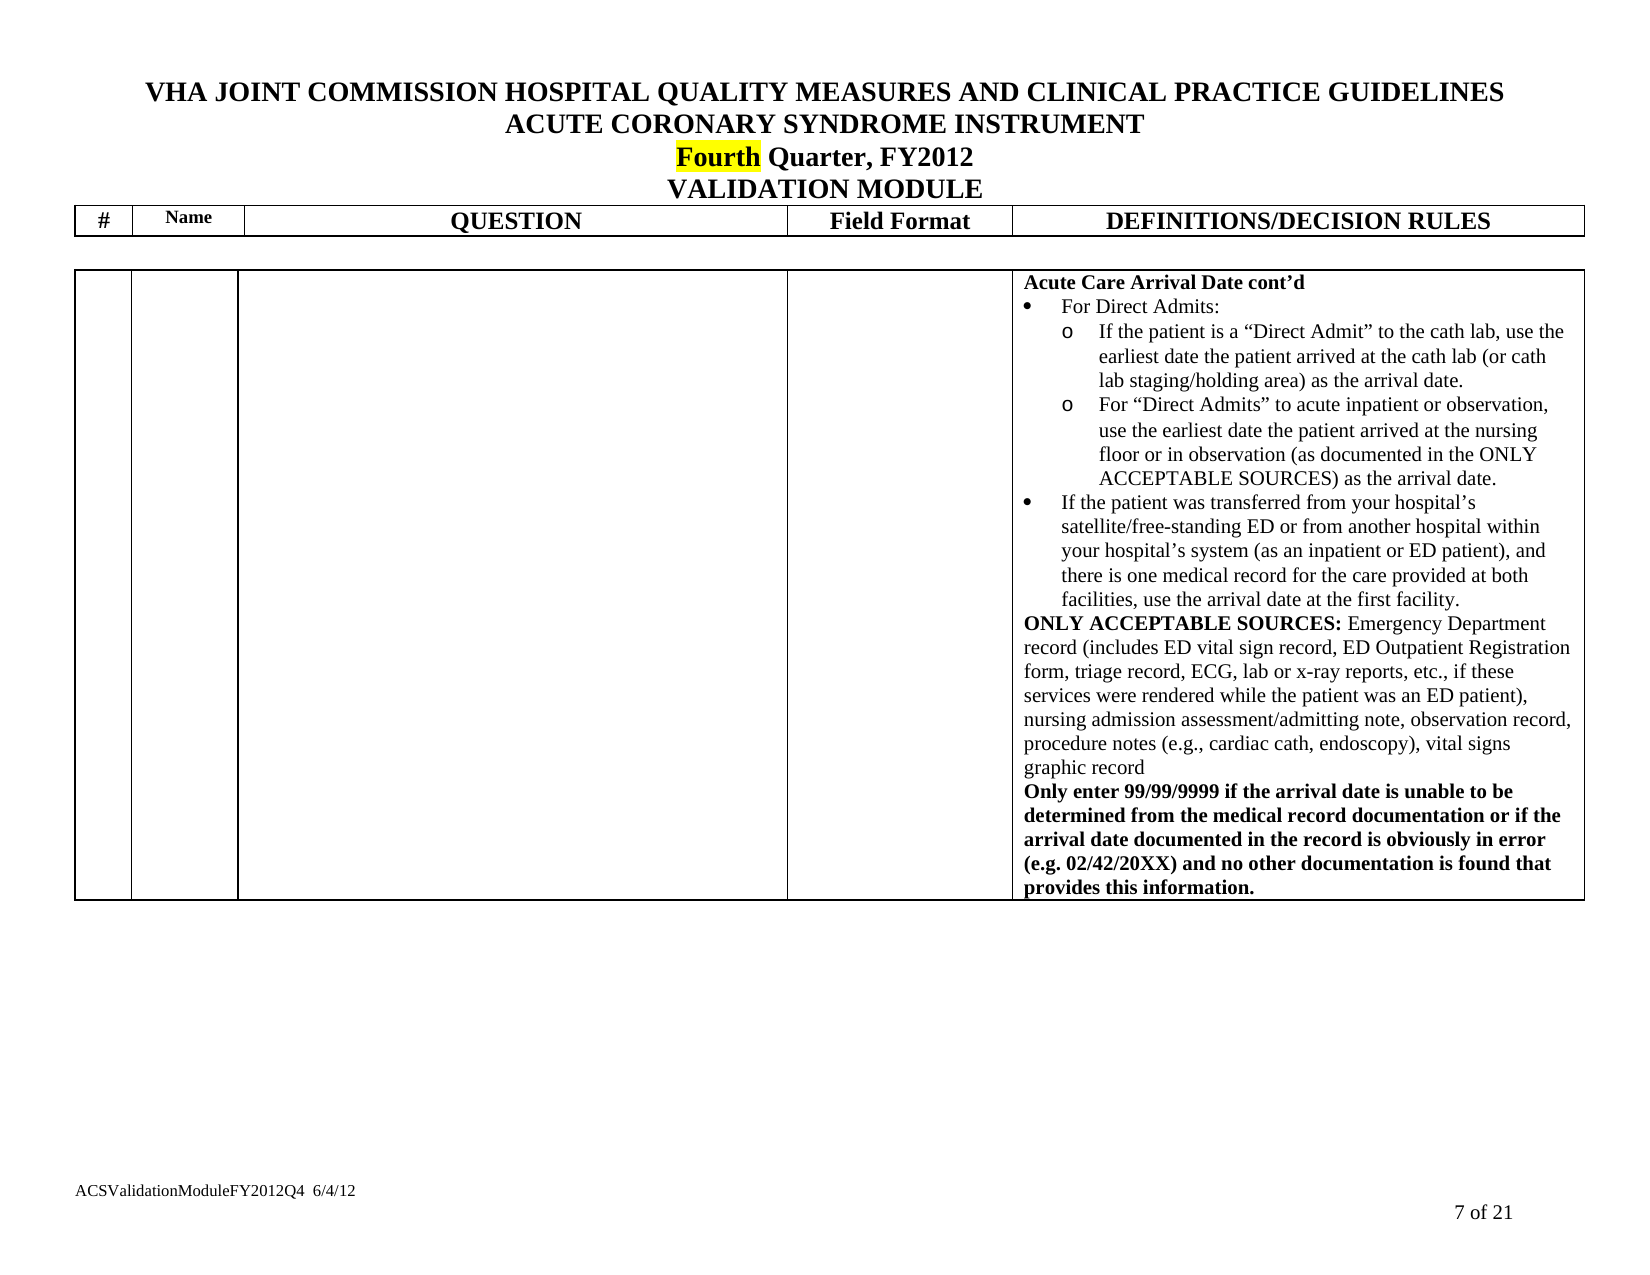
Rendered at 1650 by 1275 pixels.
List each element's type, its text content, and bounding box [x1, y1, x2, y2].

table_cell Acute Care Arrival Date cont’d For Direct Admits: If the patient is a “Direct Admit” to the cath lab, use the earliest date the patient arrived at the cath lab (or cath lab staging/holding area) as the arrival date. For “Direct Admits” to acute inpatient or observation, use the earliest date the patient arrived at the nursing floor or in observation (as documented in the ONLY ACCEPTABLE SOURCES) as the arrival date. If the patient was transferred from your hospital’s satellite/free-standing ED or from another hospital within your hospital’s system (as an inpatient or ED patient), and there is one medical record for the care provided at both facilities, use the arrival date at the first facility. ONLY ACCEPTABLE SOURCES: Emergency Department record (includes ED vital sign record, ED Outpatient Registration form, triage record, ECG, lab or x-ray reports, etc., if these services were rendered while the patient was an ED patient), nursing admission assessment/admitting note, observation record, procedure notes (e.g., cardiac cath, endoscopy), vital signs graphic record Only enter 99/99/9999 if the arrival date is unable to be determined from the medical record documentation or if the arrival date documented in the record is obviously in error (e.g. 02/42/20XX) and no other documentation is found that provides this information. [1013, 271, 1584, 899]
table_cell [788, 271, 1012, 899]
table_cell [239, 271, 787, 899]
table_cell [76, 271, 131, 899]
table_cell [132, 271, 237, 899]
